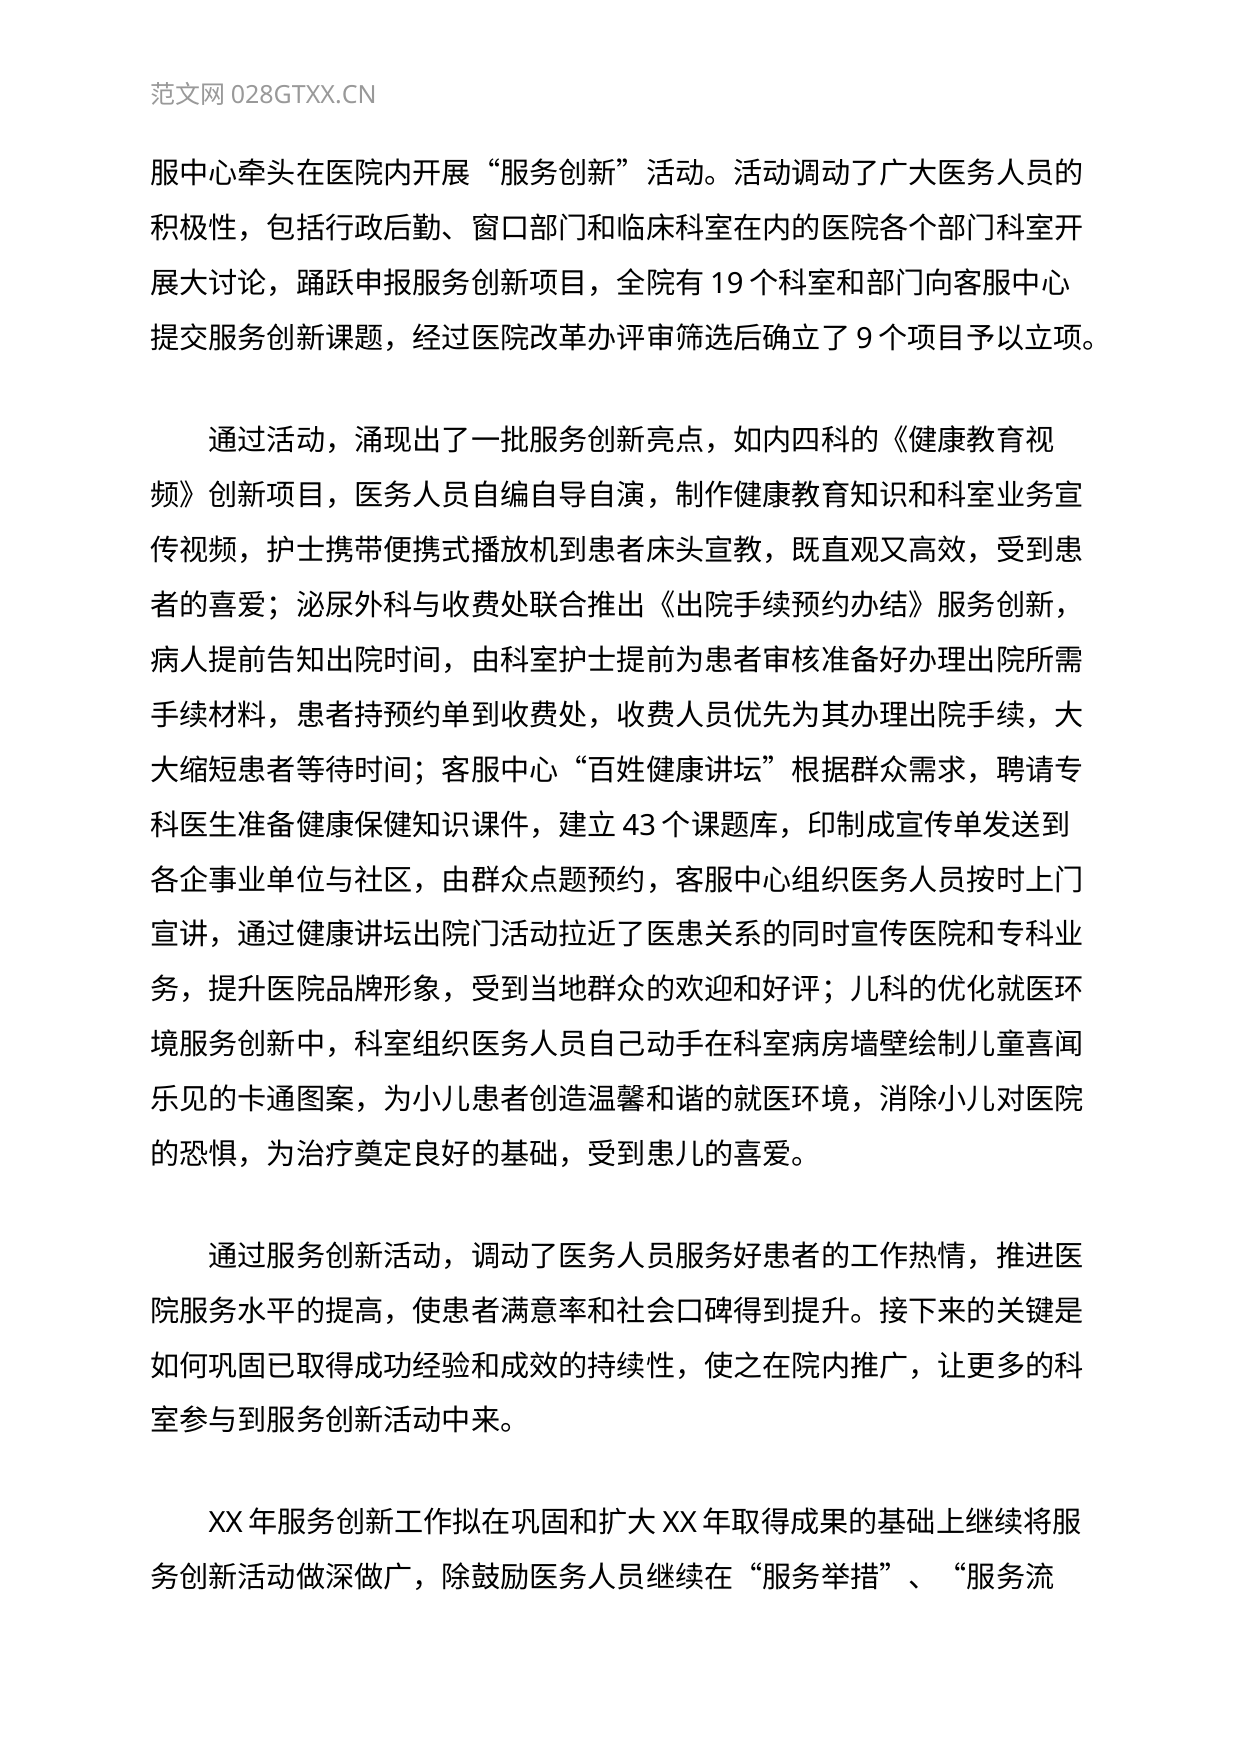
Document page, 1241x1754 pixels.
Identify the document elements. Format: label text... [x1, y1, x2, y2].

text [150, 1499, 1090, 1596]
text 通过服务创新活动，调动了医务人员服务好患者的工作热情，推进医院服务水平的提高，使患者满意率和社会口碑得到提升。接下来的关键是如何巩固已取得成功经验和成效的持续性，使之在院内推广，让更多的科室参与到服务创新活动中来。 [150, 1232, 1090, 1439]
text 通过活动，涌现出了一批服务创新亮点，如内四科的《健康教育视频》创新项目，医务人员自编自导自演，制作健康教育知识和科室业务宣传视频，护士携带便携式播放机到患者床头宣教，既直观又高效，受到患者的喜爱；泌尿外科与收费处联合推出《出院手续预约办结》服务创新，病人提前告知出院时间，由科室护士提前为患者审核准备好办理出院所需手续材料，患者持预约单到收费处，收费人员优先为其办理出院手续，大大缩短患者等待时间；客服中心“百姓健康讲坛”根据群众需求，聘请专科医生准备健康保健知识课件，建立43个课题库，印制成宣传单发送到各企事业单位与社区，由群众点题预约，客服中心组织医务人员按时上门宣讲，通过健康讲坛出院门活动拉近了医患关系的同时宣传医院和专科业务，提升医院品牌形象，受到当地群众的欢迎和好评；儿科的优化就医环境服务创新中，科室组织医务人员自己动手在科室病房墙壁绘制儿童喜闻乐见的卡通图案，为小儿患者创造温馨和谐的就医环境，消除小儿对医院的恐惧，为治疗奠定良好的基础，受到患儿的喜爱。 [150, 417, 1090, 1173]
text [150, 150, 1090, 357]
